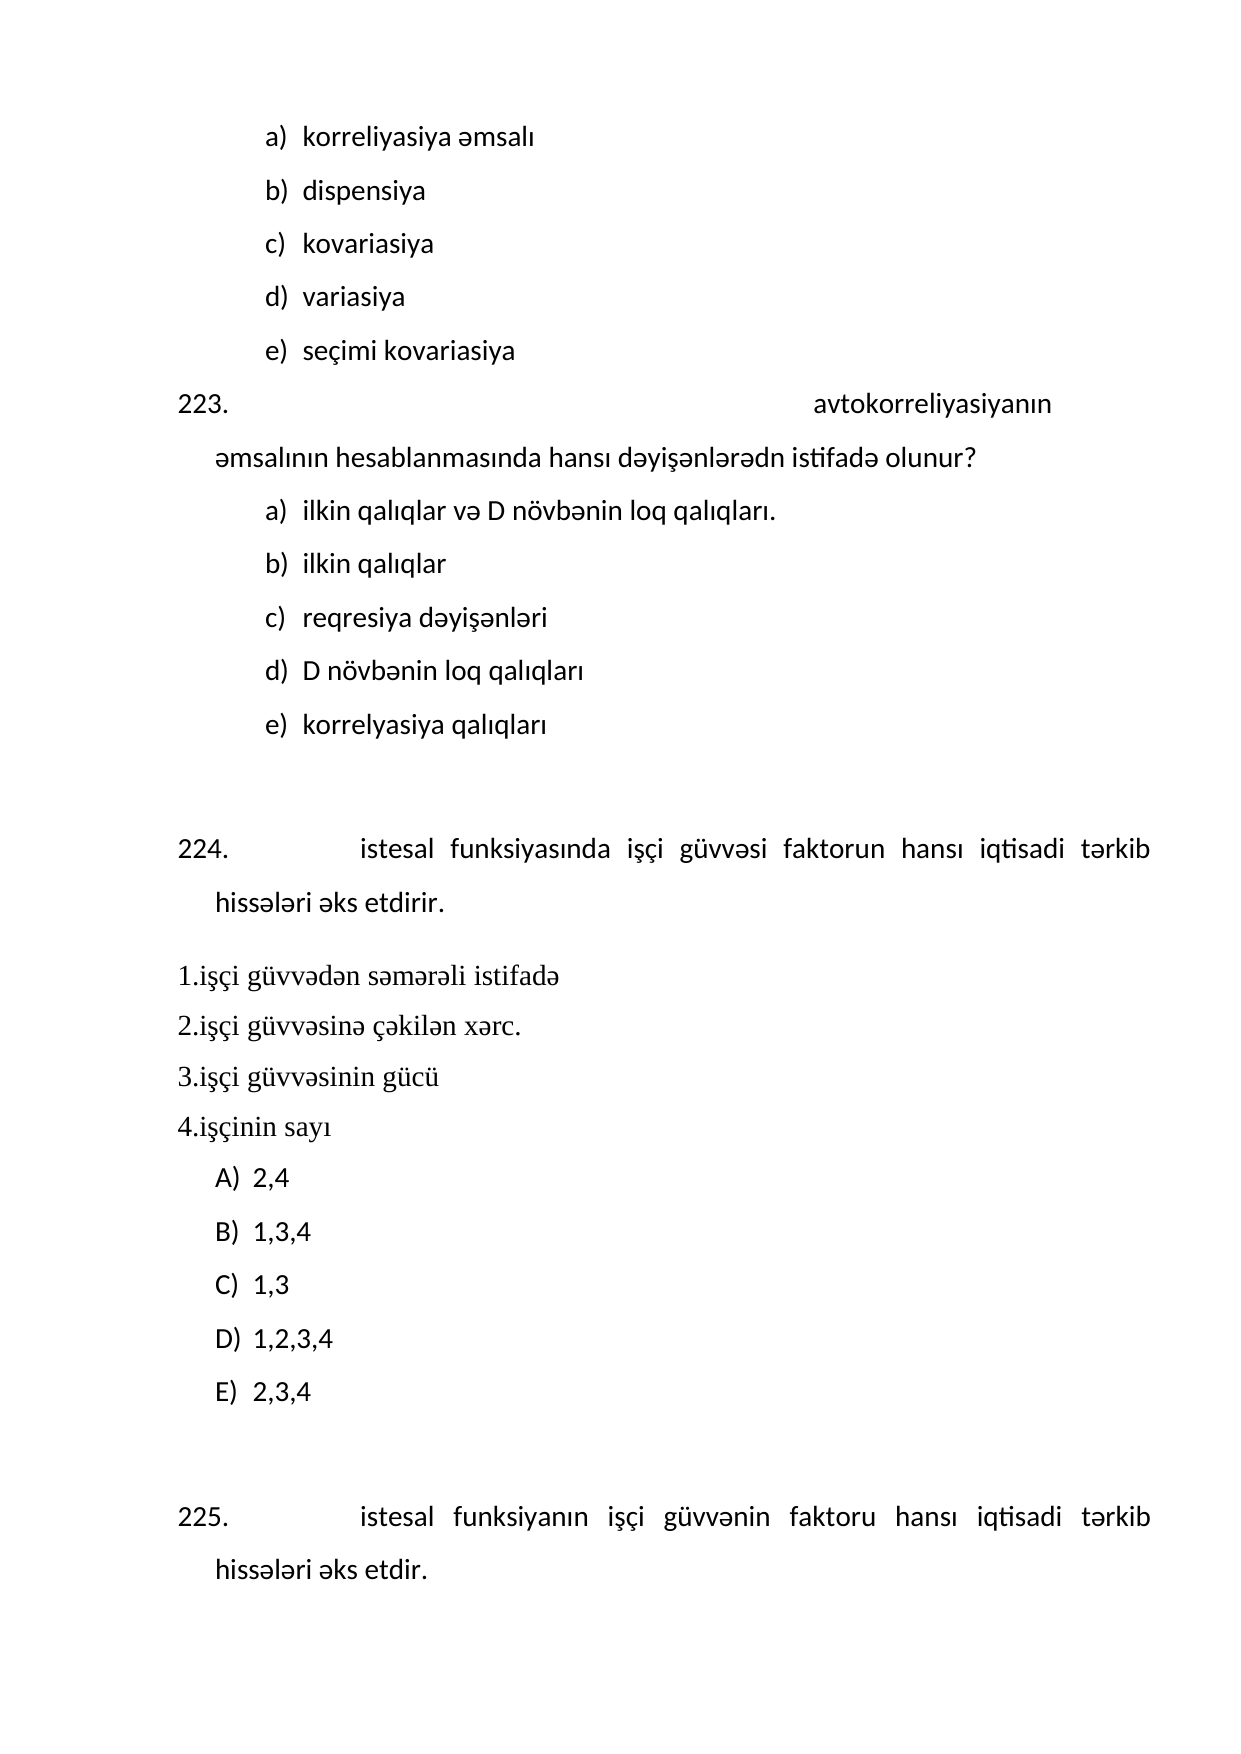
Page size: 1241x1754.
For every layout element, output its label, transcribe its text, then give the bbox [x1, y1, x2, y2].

text 3.işçi güvvəsinin gücü [177, 1059, 1152, 1092]
list 1,3 [215, 1266, 1152, 1302]
list ilkin qalıqlar və D növbənin loq qalıqları. [265, 492, 1152, 528]
list 1,2,3,4 [215, 1320, 1152, 1355]
list 2,3,4 [215, 1373, 1152, 1409]
list 2,4 [215, 1159, 1152, 1195]
list seçimi kovariasiya [265, 332, 1152, 367]
text 4.işçinin sayı [177, 1109, 1152, 1143]
list avtokorreliyasiyanın əmsalının hesablanmasında hansı dəyişənlərədn istifadə olunur? [177, 385, 1152, 474]
list 1,3,4 [215, 1213, 1152, 1248]
list istesal funksiyanın işçi güvvənin faktoru hansı iqtisadi tərkib hissələri əks etdir. [177, 1498, 1152, 1587]
list ilkin qalıqlar [265, 546, 1152, 581]
list kovariasiya [265, 225, 1152, 261]
list korrelyasiya qalıqları [265, 706, 1152, 742]
text 2.işçi güvvəsinə çəkilən xərc. [177, 1008, 1152, 1042]
list dispensiya [265, 172, 1152, 207]
list reqresiya dəyişənləri [265, 599, 1152, 635]
list korreliyasiya əmsalı [265, 118, 1152, 154]
text 1.işçi güvvədən səmərəli istifadə [177, 958, 1152, 992]
list istesal funksiyasında işçi güvvəsi faktorun hansı iqtisadi tərkib hissələri əks etdirir. [177, 831, 1152, 919]
list variasiya [265, 278, 1152, 314]
list D növbənin loq qalıqları [265, 652, 1152, 688]
